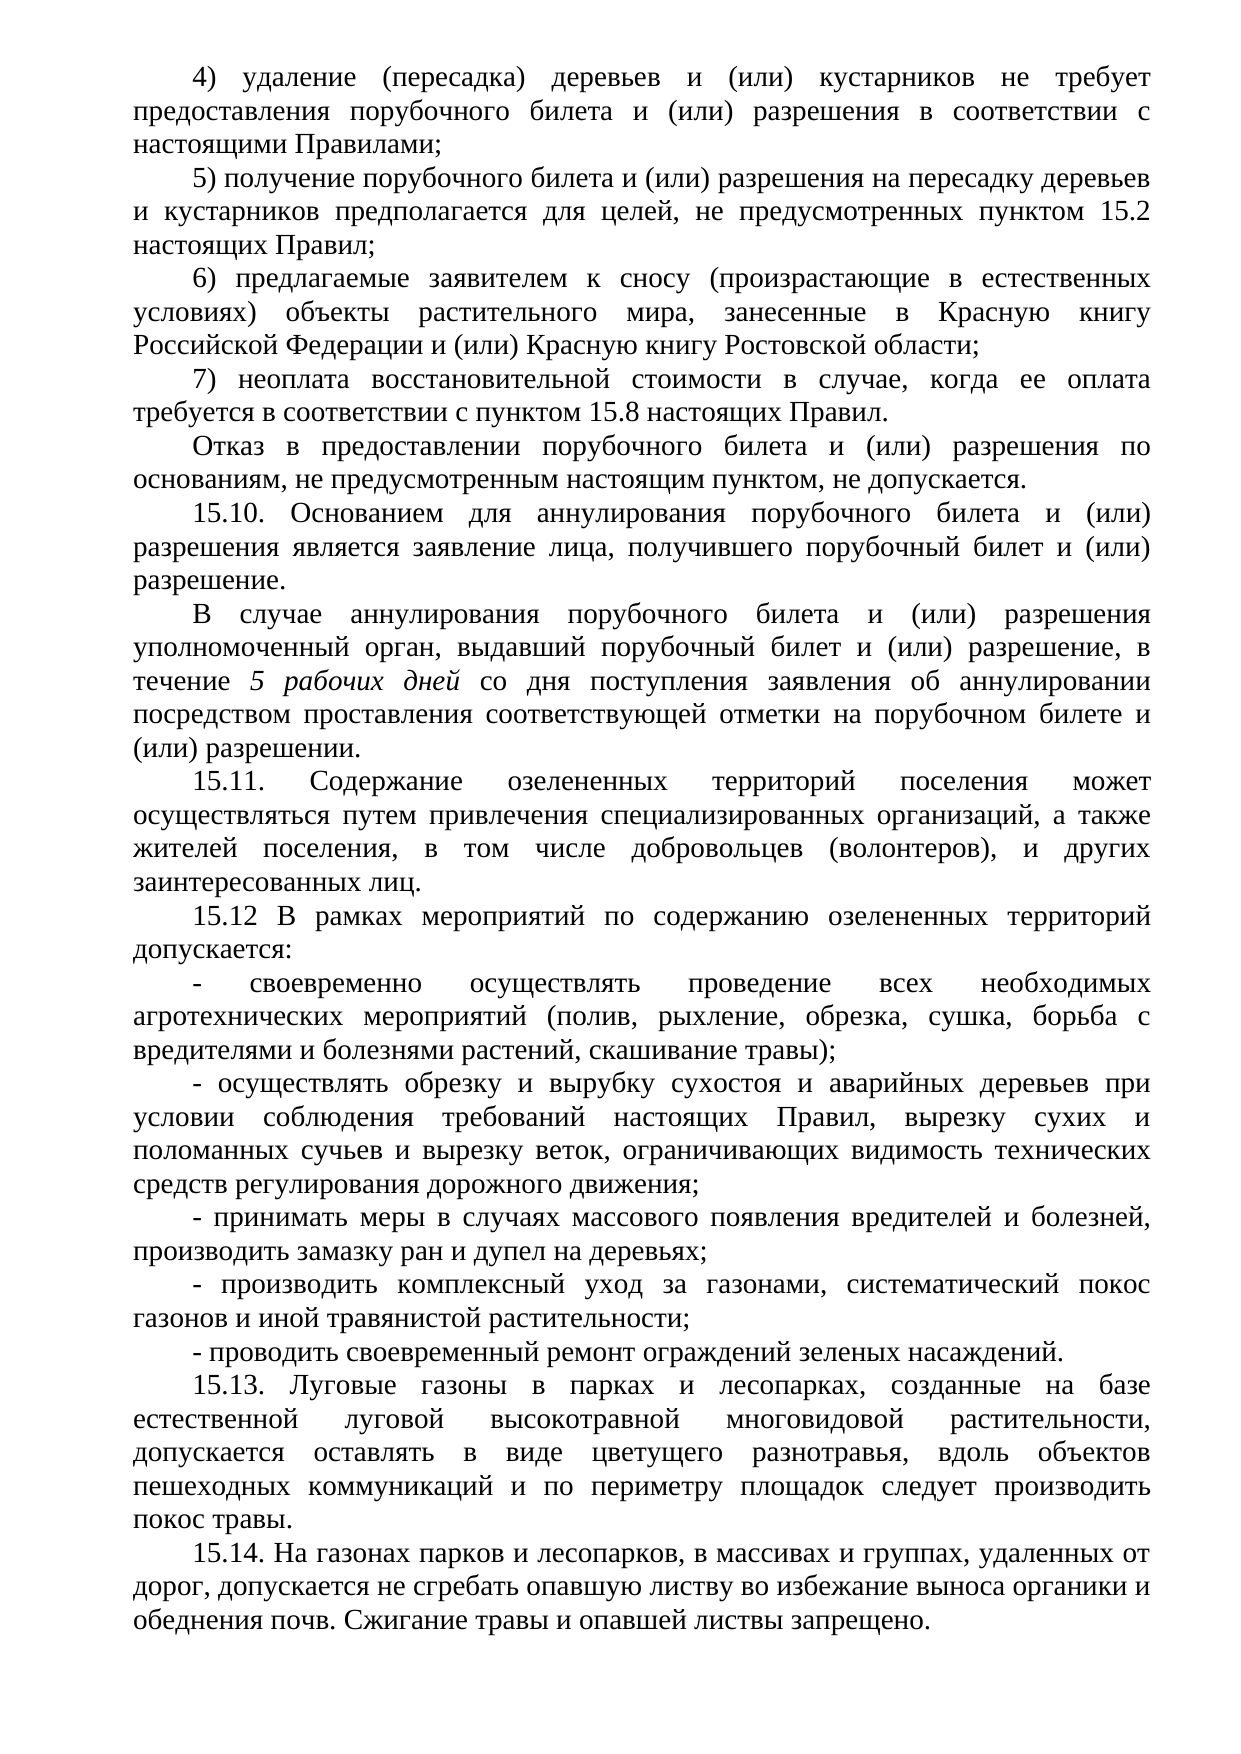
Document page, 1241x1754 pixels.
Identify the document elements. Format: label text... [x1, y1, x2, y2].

text Отказ в предоставлении порубочного билета и (или) разрешения по основаниям, не предусмотренным настоящим пунктом, не допускается. [133, 428, 1152, 495]
text 15.13. Луговые газоны в парках и лесопарках, созданные на базе естественной луговой высокотравной многовидовой растительности, допускается оставлять в виде цветущего разнотравья, вдоль объектов пешеходных коммуникаций и по периметру площадок следует производить покос травы. [133, 1367, 1152, 1535]
text 15.12 В рамках мероприятий по содержанию озелененных территорий допускается: [133, 898, 1152, 965]
text 6) предлагаемые заявителем к сносу (произрастающие в естественных условиях) объекты растительного мира, занесенные в Красную книгу Российской Федерации и (или) Красную книгу Ростовской области; [133, 260, 1152, 361]
text В случае аннулирования порубочного билета и (или) разрешения уполномоченный орган, выдавший порубочный билет и (или) разрешение, в течение 5 рабочих дней со дня поступления заявления об аннулировании посредством проставления соответствующей отметки на порубочном билете и (или) разрешении. [133, 596, 1152, 763]
text 5) получение порубочного билета и (или) разрешения на пересадку деревьев и кустарников предполагается для целей, не предусмотренных пунктом 15.2 настоящих Правил; [133, 160, 1152, 260]
text - принимать меры в случаях массового появления вредителей и болезней, производить замазку ран и дупел на деревьях; [133, 1199, 1152, 1267]
text 15.10. Основанием для аннулирования порубочного билета и (или) разрешения является заявление лица, получившего порубочный билет и (или) разрешение. [133, 495, 1152, 596]
text 7) неоплата восстановительной стоимости в случае, когда ее оплата требуется в соответствии с пунктом 15.8 настоящих Правил. [133, 361, 1152, 428]
text 15.14. На газонах парков и лесопарков, в массивах и группах, удаленных от дорог, допускается не сгребать опавшую листву во избежание выноса органики и обеднения почв. Сжигание травы и опавшей листвы запрещено. [133, 1535, 1152, 1636]
text 4) удаление (пересадка) деревьев и (или) кустарников не требует предоставления порубочного билета и (или) разрешения в соответствии с настоящими Правилами; [133, 59, 1152, 160]
text - проводить своевременный ремонт ограждений зеленых насаждений. [133, 1334, 1152, 1367]
text - производить комплексный уход за газонами, систематический покос газонов и иной травянистой растительности; [133, 1267, 1152, 1334]
text 15.11. Содержание озелененных территорий поселения может осуществляться путем привлечения специализированных организаций, а также жителей поселения, в том числе добровольцев (волонтеров), и других заинтересованных лиц. [133, 763, 1152, 898]
text - своевременно осуществлять проведение всех необходимых агротехнических мероприятий (полив, рыхление, обрезка, сушка, борьба с вредителями и болезнями растений, скашивание травы); [133, 965, 1152, 1065]
text - осуществлять обрезку и вырубку сухостоя и аварийных деревьев при условии соблюдения требований настоящих Правил, вырезку сухих и поломанных сучьев и вырезку веток, ограничивающих видимость технических средств регулирования дорожного движения; [133, 1065, 1152, 1199]
